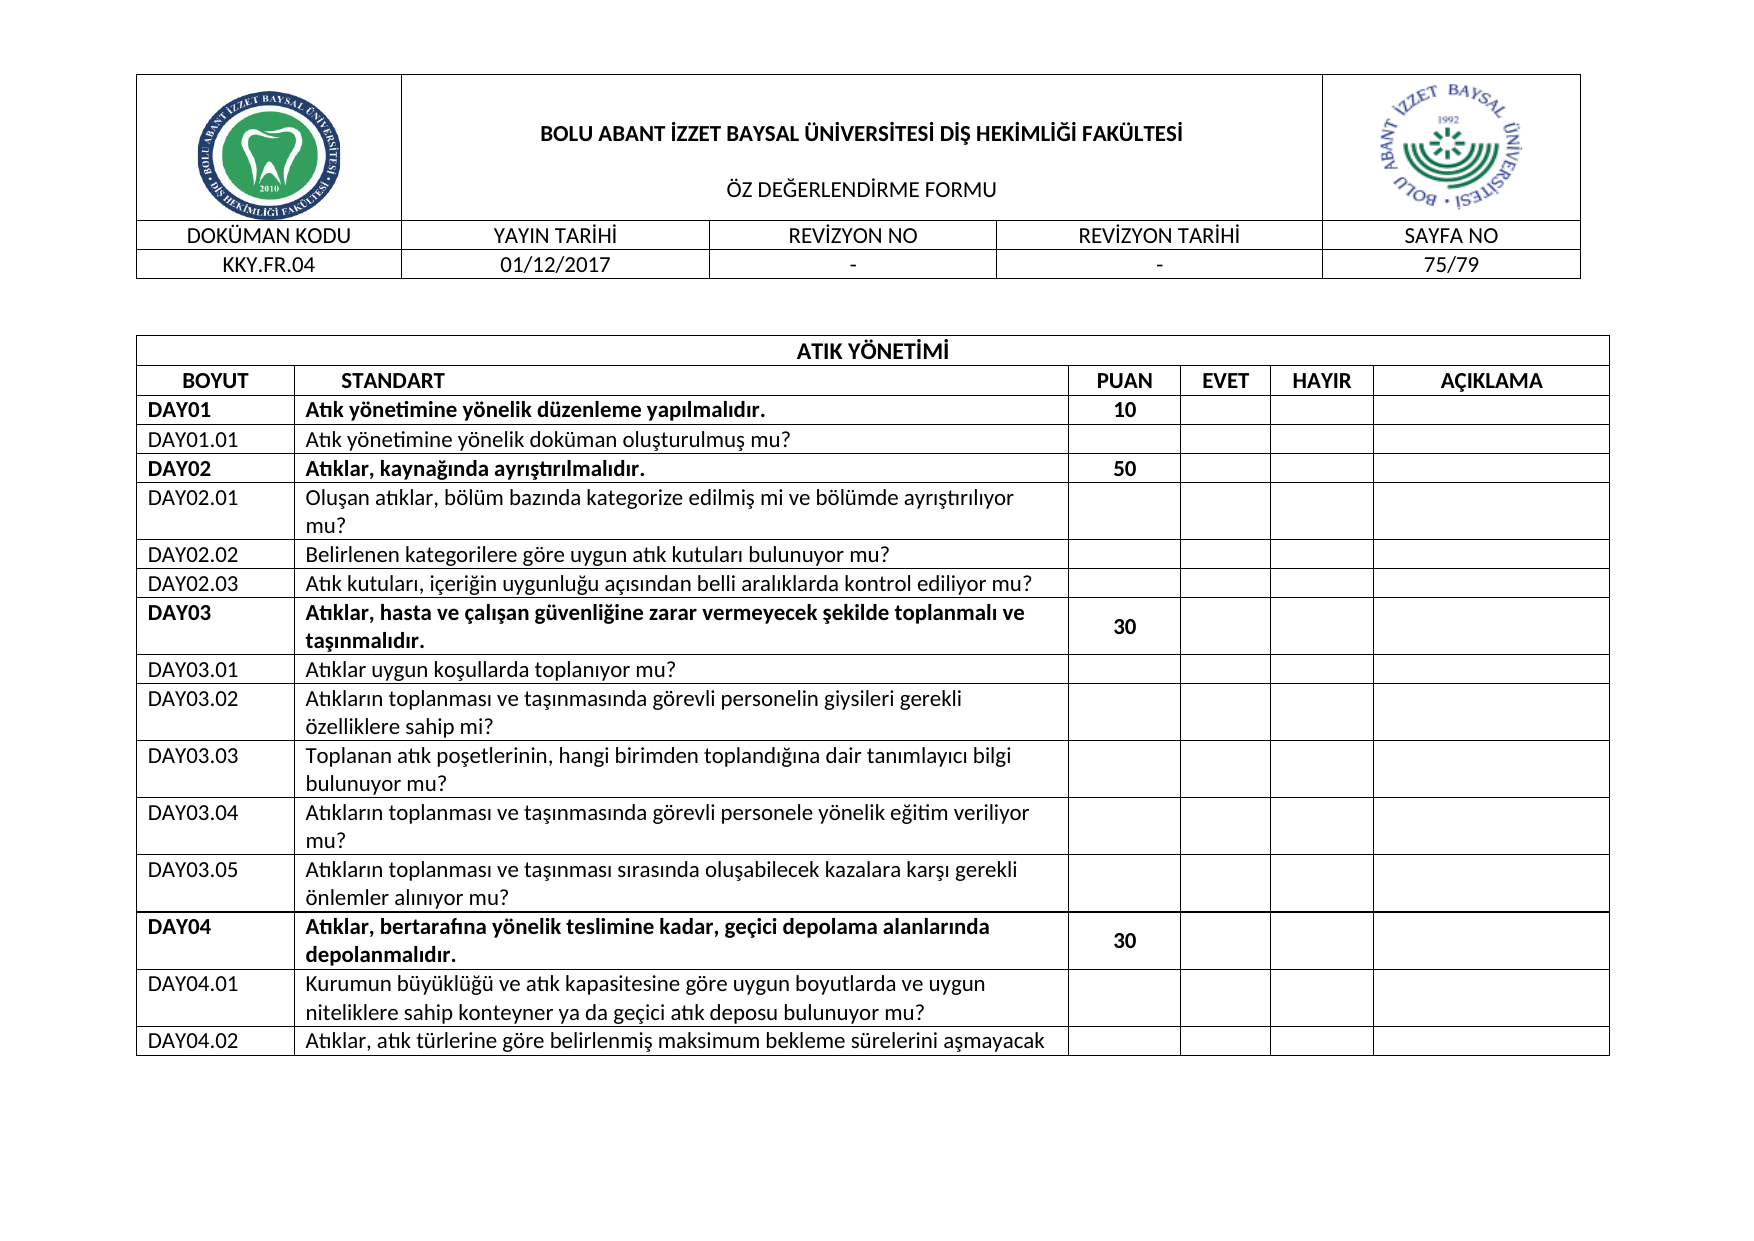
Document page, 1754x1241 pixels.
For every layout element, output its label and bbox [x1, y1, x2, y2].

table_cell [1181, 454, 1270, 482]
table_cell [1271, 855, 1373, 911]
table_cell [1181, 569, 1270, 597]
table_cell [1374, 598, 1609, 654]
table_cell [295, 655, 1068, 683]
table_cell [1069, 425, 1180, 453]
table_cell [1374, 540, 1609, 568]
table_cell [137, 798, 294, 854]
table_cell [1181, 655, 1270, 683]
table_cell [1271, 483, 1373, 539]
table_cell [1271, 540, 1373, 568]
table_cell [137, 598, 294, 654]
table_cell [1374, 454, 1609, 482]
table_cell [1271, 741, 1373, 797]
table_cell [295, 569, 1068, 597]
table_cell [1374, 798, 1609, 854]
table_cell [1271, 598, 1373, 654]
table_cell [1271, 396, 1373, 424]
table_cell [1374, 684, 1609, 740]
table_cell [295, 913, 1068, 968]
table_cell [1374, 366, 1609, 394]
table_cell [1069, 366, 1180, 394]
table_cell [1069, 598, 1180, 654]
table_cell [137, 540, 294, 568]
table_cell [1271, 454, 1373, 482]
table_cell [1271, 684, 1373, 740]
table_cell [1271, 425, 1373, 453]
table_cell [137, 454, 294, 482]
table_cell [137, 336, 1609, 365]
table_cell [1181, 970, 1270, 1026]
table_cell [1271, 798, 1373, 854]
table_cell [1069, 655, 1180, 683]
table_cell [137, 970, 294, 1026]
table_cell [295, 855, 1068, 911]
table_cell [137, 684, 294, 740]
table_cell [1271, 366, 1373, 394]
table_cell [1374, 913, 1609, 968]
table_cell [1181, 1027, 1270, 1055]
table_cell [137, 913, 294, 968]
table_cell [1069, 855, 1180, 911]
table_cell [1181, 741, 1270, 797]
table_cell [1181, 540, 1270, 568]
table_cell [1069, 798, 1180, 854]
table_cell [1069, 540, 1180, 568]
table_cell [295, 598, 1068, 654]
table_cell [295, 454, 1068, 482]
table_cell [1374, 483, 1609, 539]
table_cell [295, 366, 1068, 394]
picture [1379, 83, 1524, 211]
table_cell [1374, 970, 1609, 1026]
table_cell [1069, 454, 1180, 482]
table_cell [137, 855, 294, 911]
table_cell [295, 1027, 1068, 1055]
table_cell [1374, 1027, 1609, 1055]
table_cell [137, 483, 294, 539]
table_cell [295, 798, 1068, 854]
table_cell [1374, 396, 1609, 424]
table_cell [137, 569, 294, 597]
picture [197, 91, 340, 220]
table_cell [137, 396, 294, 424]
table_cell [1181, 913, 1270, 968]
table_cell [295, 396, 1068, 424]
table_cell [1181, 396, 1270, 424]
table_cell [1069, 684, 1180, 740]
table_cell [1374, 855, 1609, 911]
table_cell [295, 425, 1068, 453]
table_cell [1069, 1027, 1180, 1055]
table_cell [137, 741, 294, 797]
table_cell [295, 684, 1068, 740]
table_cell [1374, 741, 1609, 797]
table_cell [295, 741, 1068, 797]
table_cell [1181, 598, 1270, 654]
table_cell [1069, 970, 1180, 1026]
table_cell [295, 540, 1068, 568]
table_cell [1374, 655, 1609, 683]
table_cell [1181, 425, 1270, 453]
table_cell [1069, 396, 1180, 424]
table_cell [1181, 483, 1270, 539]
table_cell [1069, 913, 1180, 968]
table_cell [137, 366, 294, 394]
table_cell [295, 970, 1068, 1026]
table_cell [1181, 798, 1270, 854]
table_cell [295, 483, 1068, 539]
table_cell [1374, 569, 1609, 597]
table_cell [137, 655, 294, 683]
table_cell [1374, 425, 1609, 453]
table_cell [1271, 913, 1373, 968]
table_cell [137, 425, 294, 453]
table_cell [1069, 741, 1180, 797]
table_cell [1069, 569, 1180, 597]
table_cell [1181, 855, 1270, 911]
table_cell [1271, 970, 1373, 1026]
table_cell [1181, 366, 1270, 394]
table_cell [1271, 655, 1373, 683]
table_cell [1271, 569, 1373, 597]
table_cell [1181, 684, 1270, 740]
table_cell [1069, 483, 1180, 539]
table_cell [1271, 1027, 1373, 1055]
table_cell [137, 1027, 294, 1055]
